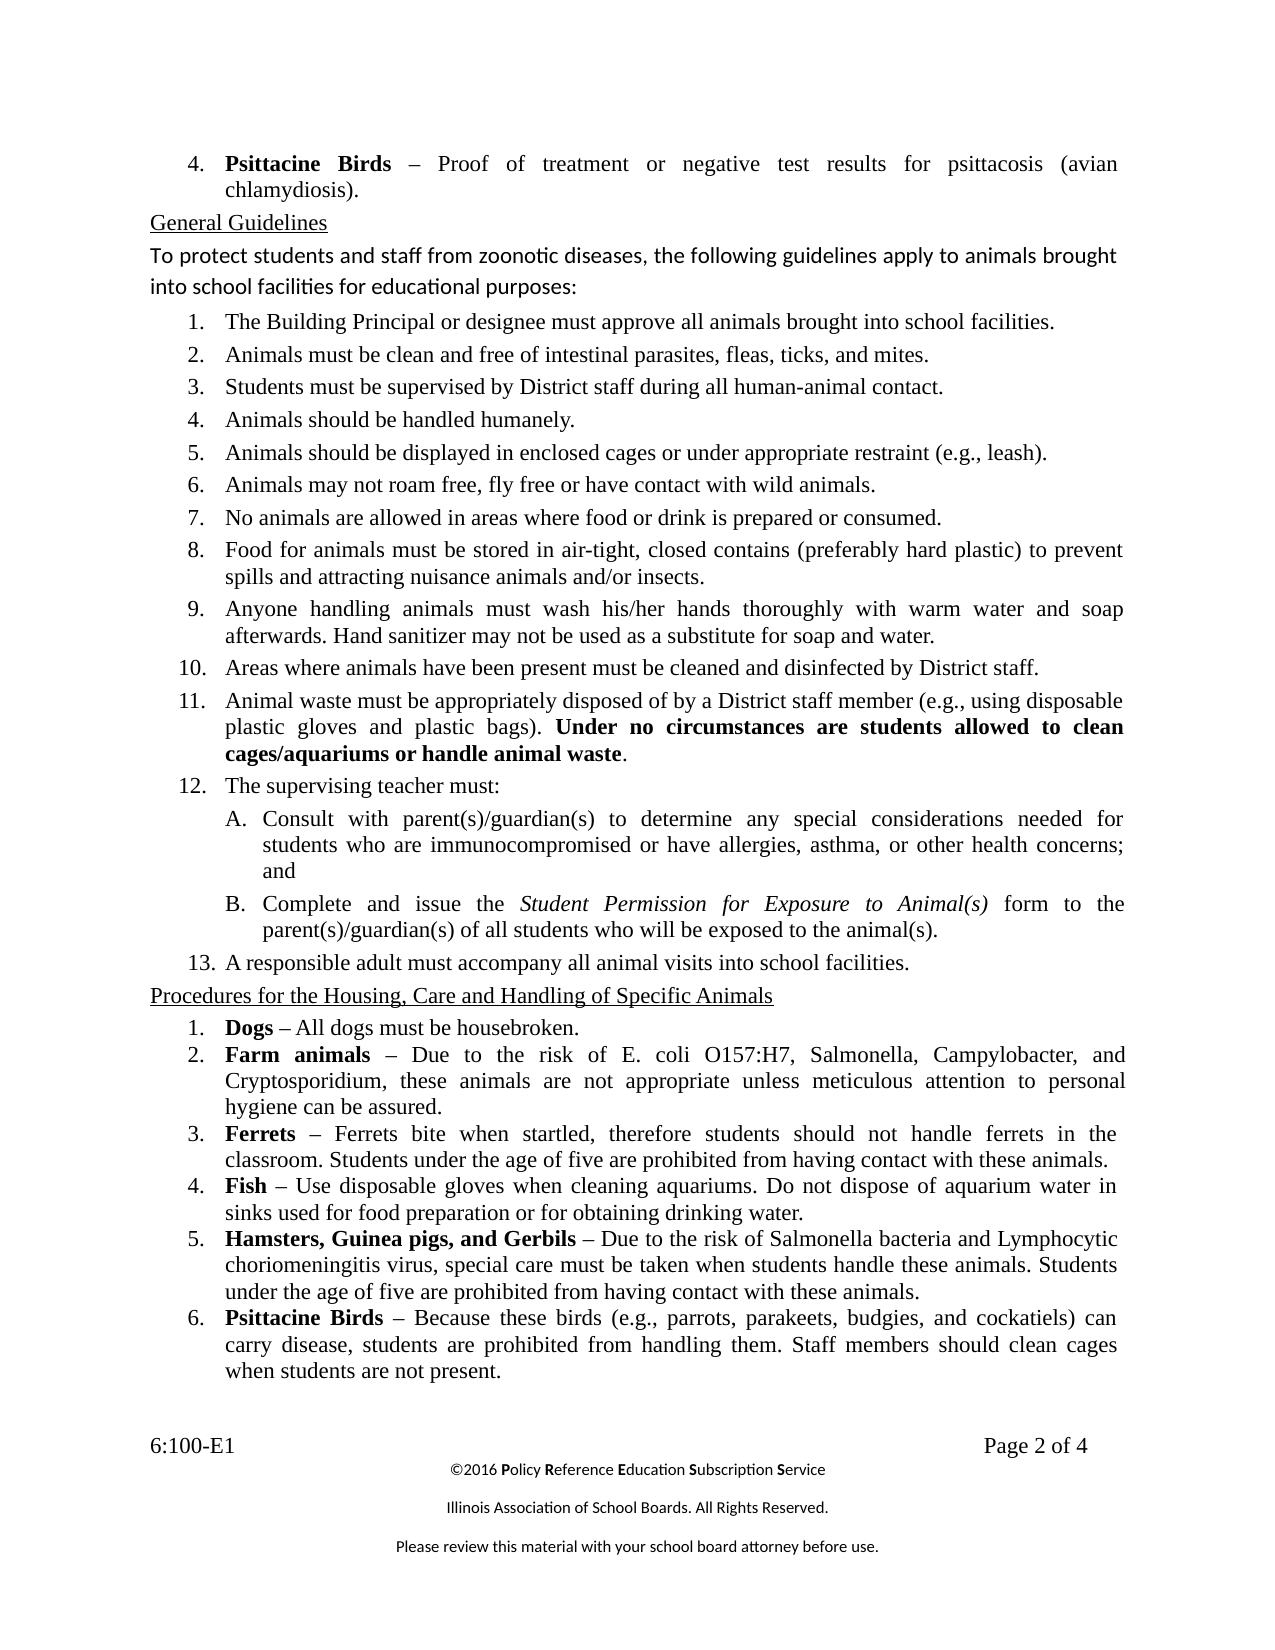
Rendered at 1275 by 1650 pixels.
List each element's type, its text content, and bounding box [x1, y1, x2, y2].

subtitle Procedures for the Housing, Care and Handling of Specific Animals [150, 982, 1125, 1008]
list Dogs – All dogs must be housebroken. [187, 1014, 1127, 1041]
list Hamsters, Guinea pigs, and Gerbils – Due to the risk of Salmonella bacteria and Lymphocytic choriomeningitis virus, special care must be taken when students handle these animals. Students under the age of five are prohibited from having contact with these animals. [187, 1225, 1119, 1304]
list Anyone handling animals must wash his/her hands thoroughly with warm water and soap afterwards. Hand sanitizer may not be used as a substitute for soap and water. [187, 595, 1125, 648]
list Ferrets – Ferrets bite when startled, therefore students should not handle ferrets in the classroom. Students under the age of five are prohibited from having contact with these animals. [187, 1120, 1119, 1172]
list The Building Principal or designee must approve all animals brought into school facilities. [187, 308, 1119, 334]
list Animals must be clean and free of intestinal parasites, fleas, ticks, and mites. [187, 341, 1119, 367]
list Consult with parent(s)/guardian(s) to determine any special considerations needed for students who are immunocompromised or have allergies, asthma, or other health concerns; and [225, 805, 1125, 884]
list Animals should be handled humanely. [187, 406, 1125, 432]
list A responsible adult must accompany all animal visits into school facilities. [187, 949, 1125, 976]
list Animals should be displayed in enclosed cages or under appropriate restraint (e.g., leash). [187, 439, 1125, 465]
list Fish – Use disposable gloves when cleaning aquariums. Do not dispose of aquarium water in sinks used for food preparation or for obtaining drinking water. [187, 1172, 1119, 1225]
subtitle General Guidelines [150, 209, 1125, 235]
list Animals may not roam free, fly free or have contact with wild animals. [187, 471, 1125, 498]
list Complete and issue the Student Permission for Exposure to Animal(s) form to the parent(s)/guardian(s) of all students who will be exposed to the animal(s). [225, 890, 1125, 943]
text To protect students and staff from zoonotic diseases, the following guidelines apply to animals brought into school facilities for educational purposes: [150, 242, 1119, 300]
list The supervising teacher must: [178, 772, 1125, 799]
list Psittacine Birds – Proof of treatment or negative test results for psittacosis (avian chlamydiosis). [187, 150, 1119, 203]
list No animals are allowed in areas where food or drink is prepared or consumed. [187, 504, 1125, 530]
list Farm animals – Due to the risk of E. coli O157:H7, Salmonella, Campylobacter, and Cryptosporidium, these animals are not appropriate unless meticulous attention to personal hygiene can be assured. [187, 1041, 1127, 1120]
list Psittacine Birds – Because these birds (e.g., parrots, parakeets, budgies, and cockatiels) can carry disease, students are prohibited from handling them. Staff members should clean cages when students are not present. [187, 1304, 1119, 1383]
list Areas where animals have been present must be cleaned and disinfected by District staff. [178, 654, 1125, 681]
list Animal waste must be appropriately disposed of by a District staff member (e.g., using disposable plastic gloves and plastic bags). Under no circumstances are students allowed to clean cages/aquariums or handle animal waste. [178, 687, 1125, 766]
list Students must be supervised by District staff during all human-animal contact. [187, 373, 1125, 400]
list Food for animals must be stored in air-tight, closed contains (preferably hard plastic) to prevent spills and attracting nuisance animals and/or insects. [187, 536, 1125, 589]
